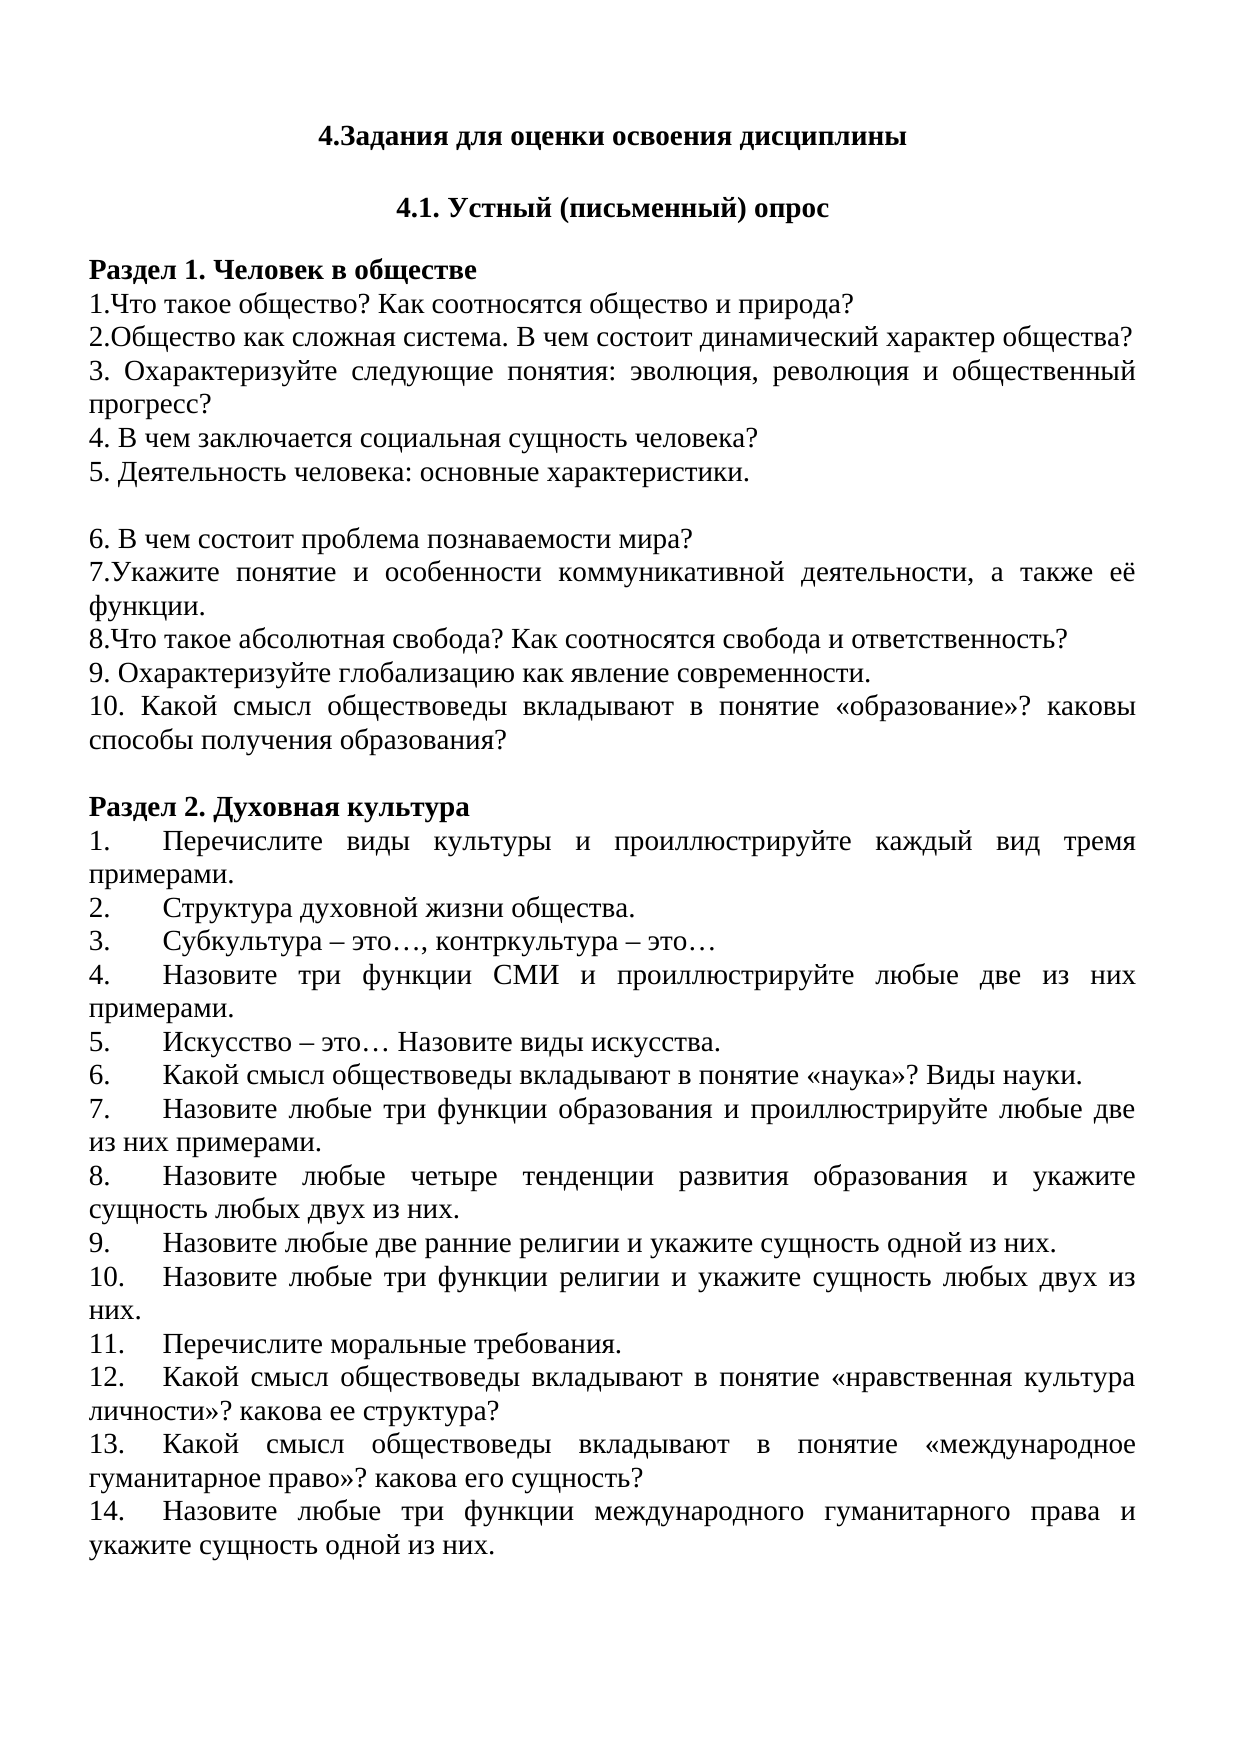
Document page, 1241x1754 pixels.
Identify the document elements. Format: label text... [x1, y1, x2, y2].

text 9. Назовите любые две ранние религии и укажите сущность одной из них. [88, 1225, 1137, 1259]
text Раздел 1. Человек в обществе [88, 252, 1137, 286]
text 4. В чем заключается социальная сущность человека? [88, 420, 1137, 454]
text 5. Деятельность человека: основные характеристики. [88, 454, 1137, 487]
text 6. В чем состоит проблема познаваемости мира? [88, 521, 1137, 554]
text 2. Структура духовной жизни общества. [88, 890, 1137, 923]
text Раздел 2. Духовная культура [88, 789, 1137, 823]
text 1.Что такое общество? Как соотносятся общество и природа? [88, 286, 1137, 319]
text 8. Назовите любые четыре тенденции развития образования и укажите сущность любых двух из них. [88, 1158, 1137, 1225]
text 1. Перечислите виды культуры и проиллюстрируйте каждый вид тремя примерами. [88, 823, 1137, 890]
text 4. Назовите три функции СМИ и проиллюстрируйте любые две из них примерами. [88, 957, 1137, 1024]
text 9. Охарактеризуйте глобализацию как явление современности. [88, 655, 1137, 688]
text 11. Перечислите моральные требования. [88, 1326, 1137, 1359]
text 4.Задания для оценки освоения дисциплины [88, 118, 1137, 152]
text 3. Охарактеризуйте следующие понятия: эволюция, революция и общественный прогресс? [88, 353, 1137, 420]
text 5. Искусство – это… Назовите виды искусства. [88, 1024, 1137, 1057]
text 10. Назовите любые три функции религии и укажите сущность любых двух из них. [88, 1259, 1137, 1326]
text 3. Субкультура – это…, контркультура – это… [88, 923, 1137, 957]
text 7.Укажите понятие и особенности коммуникативной деятельности, а также её функции. [88, 554, 1137, 621]
text 12. Какой смысл обществоведы вкладывают в понятие «нравственная культура личности»? какова ее структура? [88, 1359, 1137, 1426]
text 10. Какой смысл обществоведы вкладывают в понятие «образование»? каковы способы получения образования? [88, 688, 1137, 756]
text 14. Назовите любые три функции международного гуманитарного права и укажите сущность одной из них. [88, 1493, 1137, 1561]
text 8.Что такое абсолютная свобода? Как соотносятся свобода и ответственность? [88, 621, 1137, 655]
text 2.Общество как сложная система. В чем состоит динамический характер общества? [88, 319, 1137, 353]
text 6. Какой смысл обществоведы вкладывают в понятие «наука»? Виды науки. [88, 1057, 1137, 1091]
text 4.1. Устный (письменный) опрос [88, 190, 1137, 224]
text 7. Назовите любые три функции образования и проиллюстрируйте любые две из них примерами. [88, 1091, 1137, 1158]
text 13. Какой смысл обществоведы вкладывают в понятие «международное гуманитарное право»? какова его сущность? [88, 1426, 1137, 1493]
